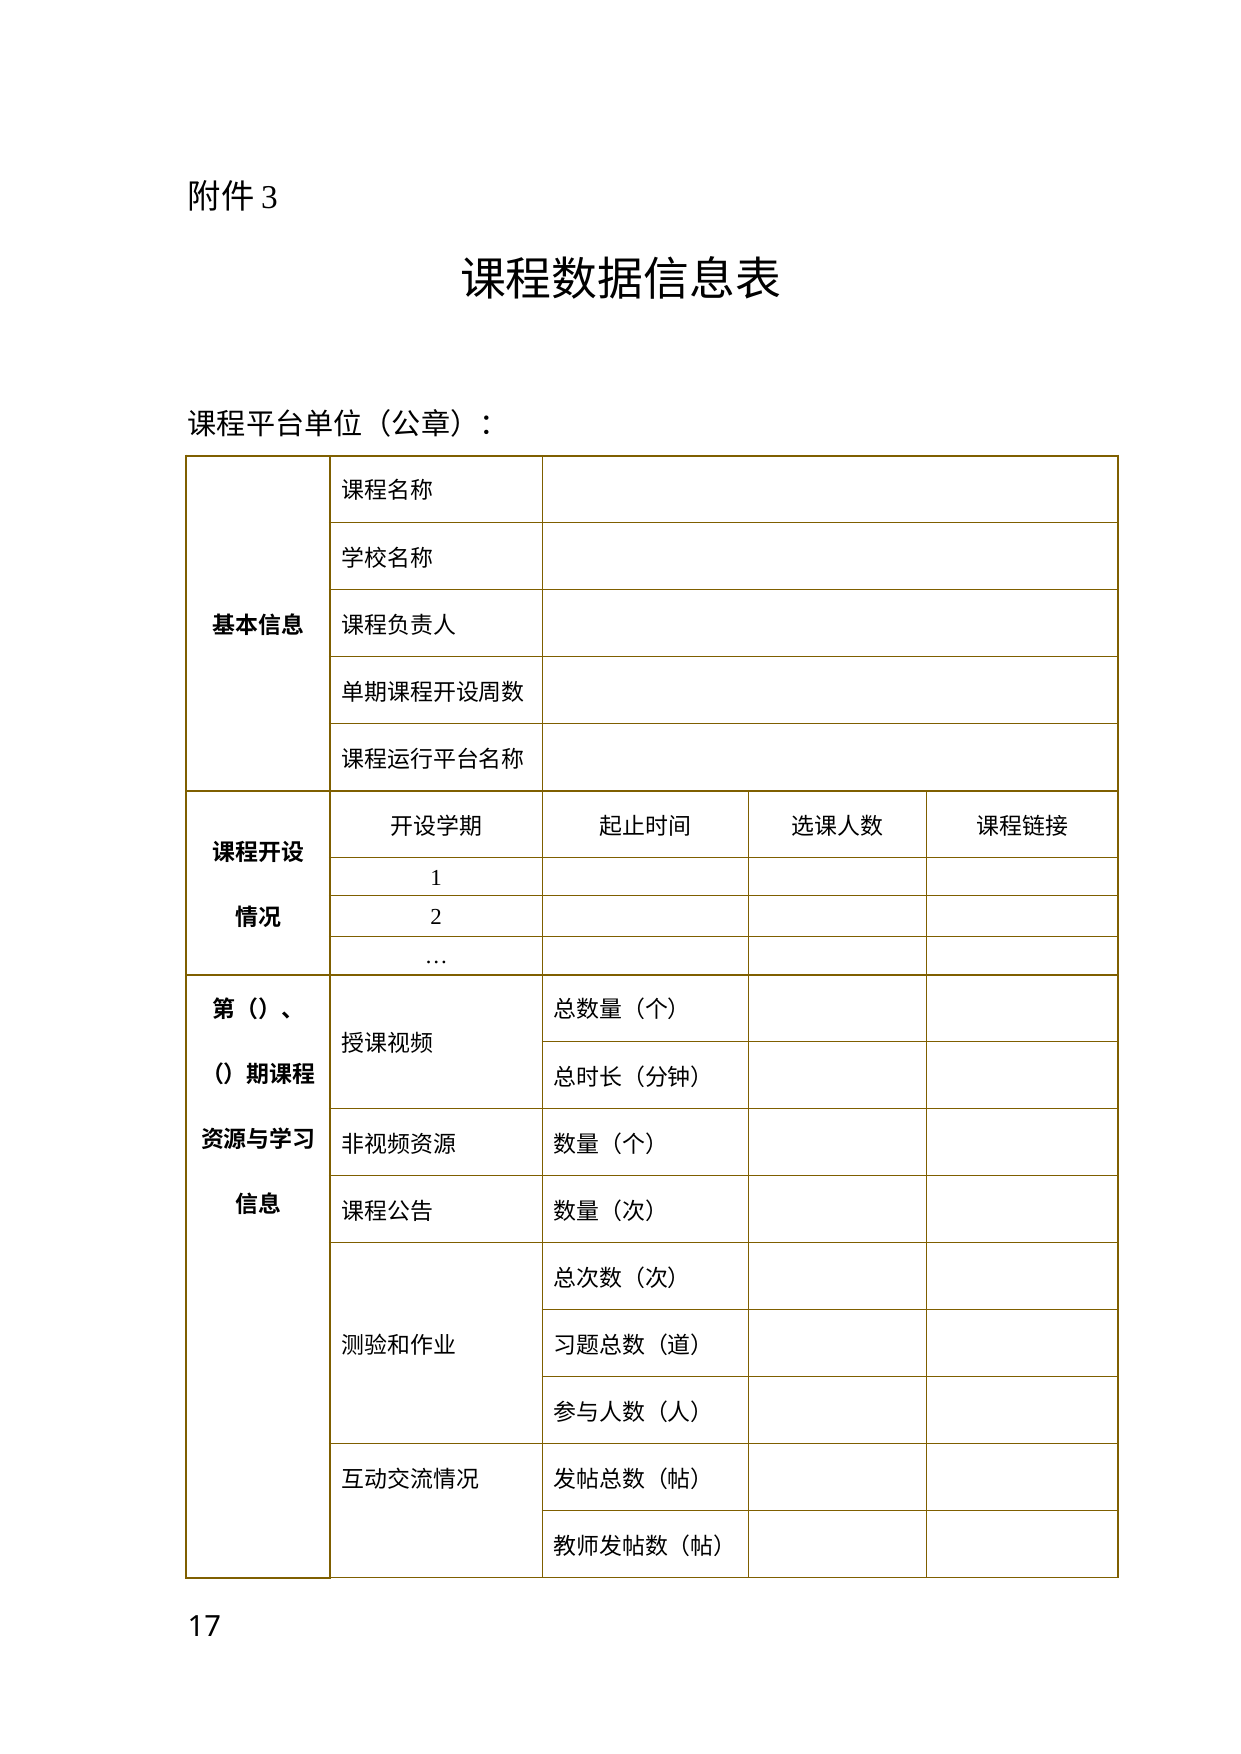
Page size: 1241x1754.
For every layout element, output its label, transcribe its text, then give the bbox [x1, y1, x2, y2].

text 课程数据信息表 [187, 227, 1053, 324]
text 附件3 [187, 162, 1053, 227]
table_cell [543, 523, 1117, 589]
table_cell 1 [331, 858, 542, 894]
table_cell … [331, 937, 542, 973]
table_cell [927, 976, 1117, 1041]
table_cell 习题总数（道） [543, 1310, 748, 1376]
table_cell [749, 1377, 926, 1443]
table_cell [927, 858, 1117, 894]
table_cell [749, 858, 926, 894]
table_cell 开设学期 [331, 792, 542, 857]
table_cell 教师发帖数（帖） [543, 1511, 748, 1577]
table_cell [543, 858, 748, 894]
table_cell 授课视频 [331, 976, 542, 1108]
table_cell [927, 1109, 1117, 1175]
table_cell [749, 937, 926, 973]
table_cell [927, 1511, 1117, 1577]
table_cell [749, 1042, 926, 1108]
table_header 基本信息 [187, 457, 329, 790]
table_cell 课程公告 [331, 1176, 542, 1242]
table_cell [927, 1243, 1117, 1309]
table_cell 学校名称 [331, 523, 542, 589]
table_cell 课程开设 情况 [187, 792, 329, 973]
table_cell 数量（次） [543, 1176, 748, 1242]
table_cell 测验和作业 [331, 1243, 542, 1443]
table_cell 2 [331, 896, 542, 936]
table_cell [927, 1444, 1117, 1510]
table_cell 课程链接 [927, 792, 1117, 857]
table_cell 起止时间 [543, 792, 748, 857]
table_cell [927, 1310, 1117, 1376]
table_cell 第（）、（）期课程资源与学习信息 [187, 976, 329, 1577]
table_cell 总数量（个） [543, 976, 748, 1041]
table_cell [927, 1042, 1117, 1108]
table_cell [749, 1176, 926, 1242]
table_cell [749, 1243, 926, 1309]
table_cell [543, 937, 748, 973]
table_cell 总时长（分钟） [543, 1042, 748, 1108]
table_cell [749, 1310, 926, 1376]
table_cell [749, 1109, 926, 1175]
table_cell [749, 976, 926, 1041]
table_cell [543, 657, 1117, 723]
table_cell 互动交流情况 [331, 1444, 542, 1577]
table_cell [927, 896, 1117, 936]
table_cell 总次数（次） [543, 1243, 748, 1309]
table_cell [749, 1444, 926, 1510]
table_cell [927, 1176, 1117, 1242]
table_cell [927, 937, 1117, 973]
table_cell [749, 1511, 926, 1577]
table_cell [543, 724, 1117, 790]
table_header 课程名称 [331, 457, 542, 522]
table_cell [543, 590, 1117, 656]
table_cell 单期课程开设周数 [331, 657, 542, 723]
table_cell 发帖总数（帖） [543, 1444, 748, 1510]
table_cell [543, 896, 748, 936]
table_cell 选课人数 [749, 792, 926, 857]
table_header [543, 457, 1117, 522]
table_cell 参与人数（人） [543, 1377, 748, 1443]
table_cell 课程负责人 [331, 590, 542, 656]
text 课程平台单位（公章）： [187, 389, 1053, 454]
table_cell [927, 1377, 1117, 1443]
table_cell 课程运行平台名称 [331, 724, 542, 790]
table_cell [749, 896, 926, 936]
table_cell 数量（个） [543, 1109, 748, 1175]
table_cell 非视频资源 [331, 1109, 542, 1175]
